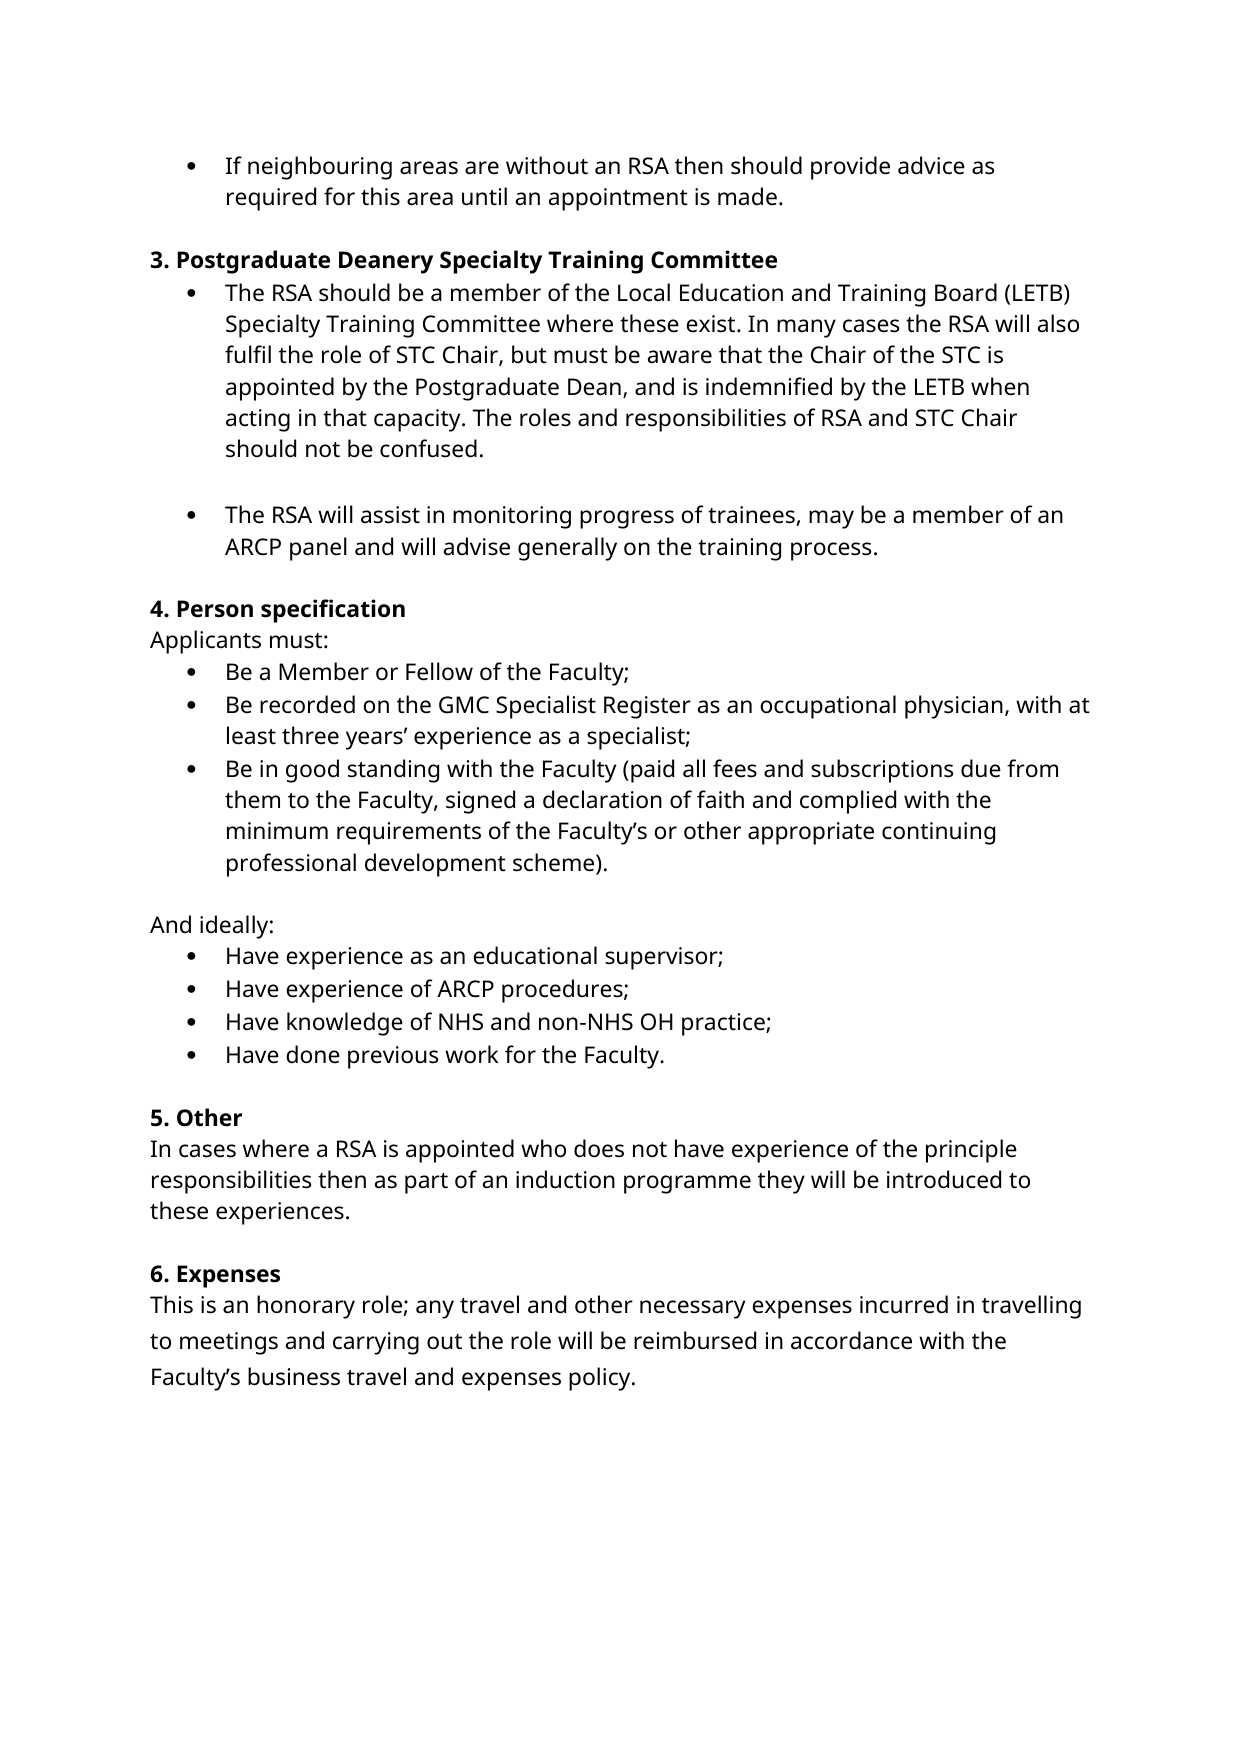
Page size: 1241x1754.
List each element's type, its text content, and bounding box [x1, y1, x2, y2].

text This is an honorary role; any travel and other necessary expenses incurred in travelling to meetings and carrying out the role will be reimbursed in accordance with the Faculty’s business travel and expenses policy. [150, 1289, 1090, 1392]
text 6. Expenses [150, 1258, 1090, 1289]
list The RSA will assist in monitoring progress of trainees, may be a member of an ARCP panel and will advise generally on the training process. [187, 499, 1090, 562]
list The RSA should be a member of the Local Education and Training Board (LETB) Specialty Training Committee where these exist. In many cases the RSA will also fulfil the role of STC Chair, but must be aware that the Chair of the STC is appointed by the Postgraduate Dean, and is indemnified by the LETB when acting in that capacity. The roles and responsibilities of RSA and STC Chair should not be confused. [187, 277, 1090, 464]
list Be a Member or Fellow of the Faculty; [187, 656, 1090, 687]
text 5. Other [150, 1101, 1090, 1133]
list Be recorded on the GMC Specialist Register as an occupational physician, with at least three years’ experience as a specialist; [187, 688, 1090, 751]
list Have experience of ARCP procedures; [187, 973, 1090, 1004]
list Have knowledge of NHS and non-NHS OH practice; [187, 1006, 1090, 1037]
list If neighbouring areas are without an RSA then should provide advice as required for this area until an appointment is made. [187, 150, 1090, 212]
text Applicants must: [150, 624, 1090, 656]
list Be in good standing with the Faculty (paid all fees and subscriptions due from them to the Faculty, signed a declaration of faith and complied with the minimum requirements of the Faculty’s or other appropriate continuing professional development scheme). [187, 753, 1090, 878]
text In cases where a RSA is appointed who does not have experience of the principle responsibilities then as part of an induction programme they will be introduced to these experiences. [150, 1133, 1090, 1226]
text 4. Person specification [150, 593, 1090, 624]
list Have done previous work for the Faculty. [187, 1039, 1090, 1070]
list Have experience as an educational supervisor; [187, 940, 1090, 971]
text 3. Postgraduate Deanery Specialty Training Committee [150, 244, 1090, 275]
text And ideally: [150, 909, 1090, 940]
